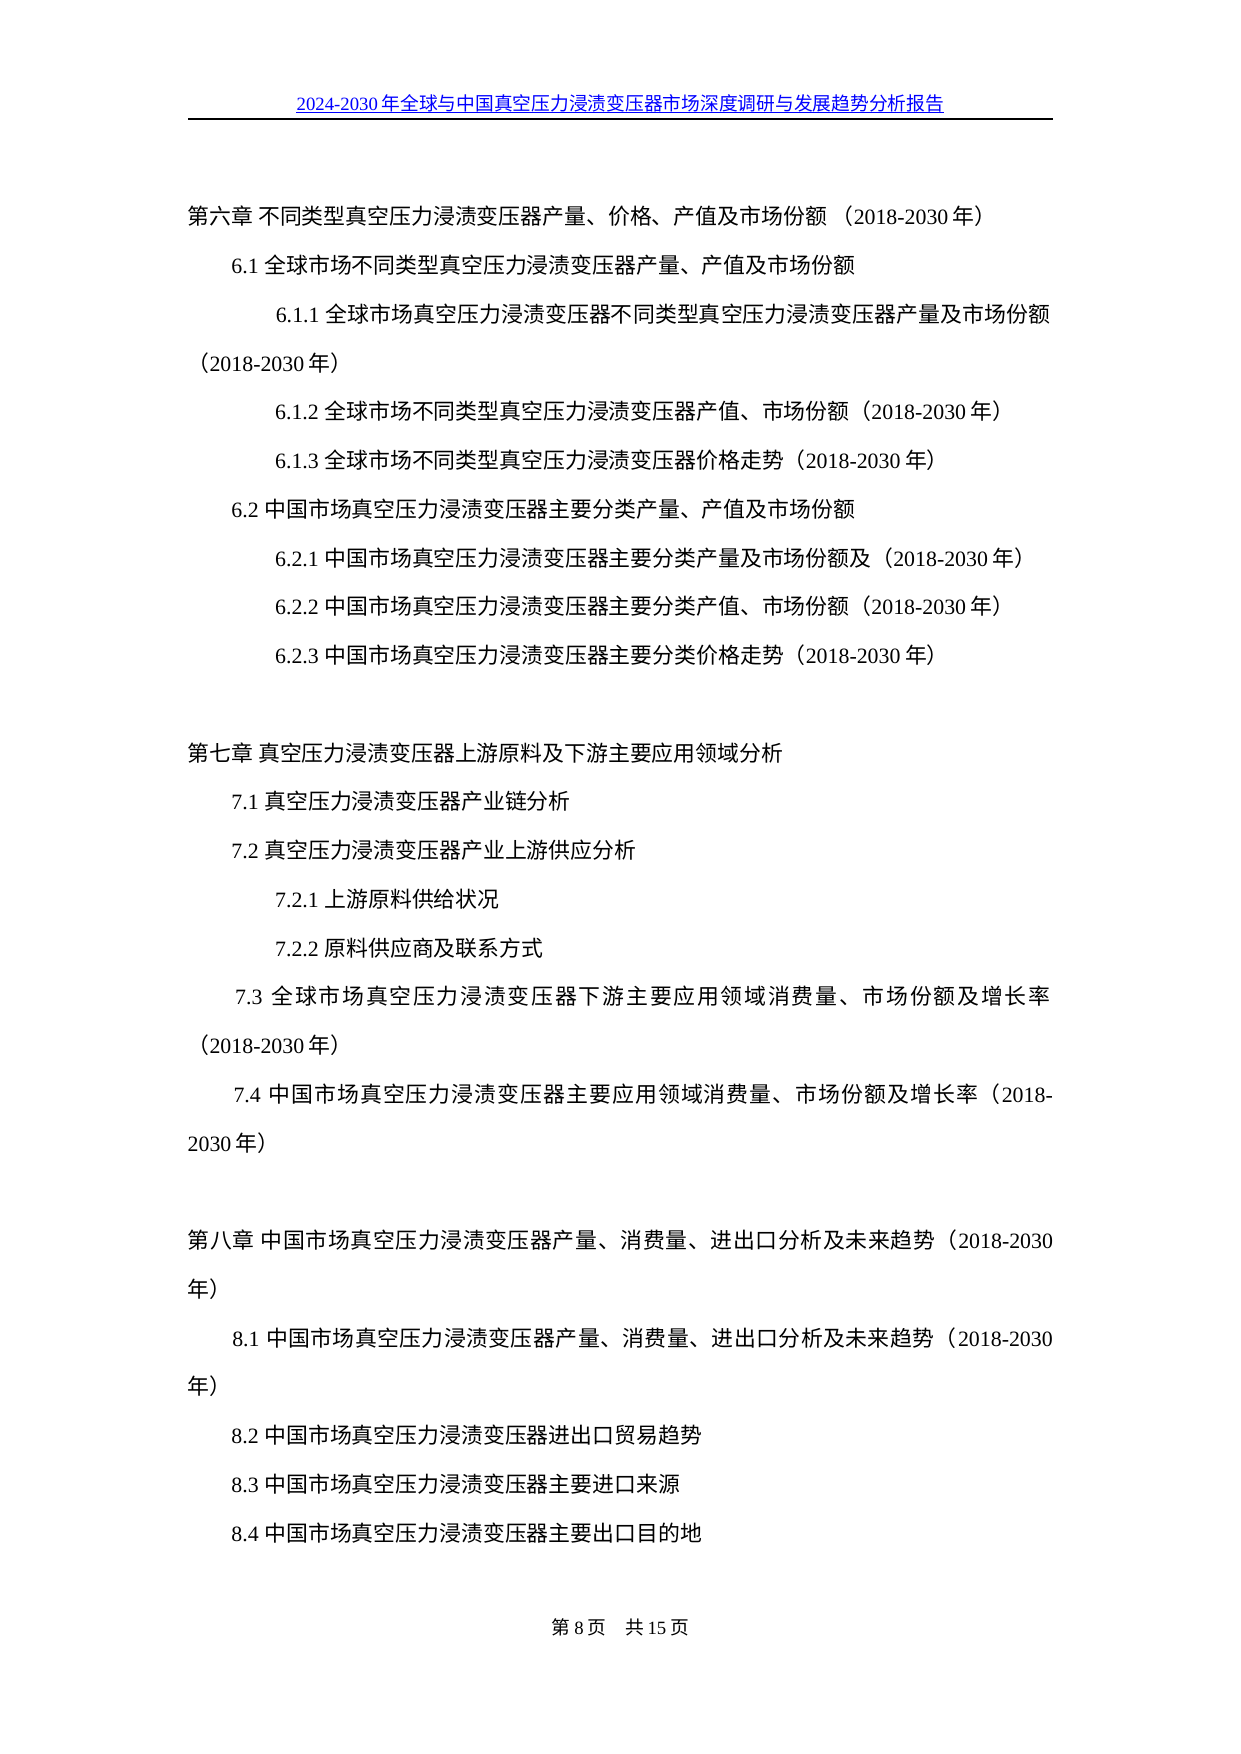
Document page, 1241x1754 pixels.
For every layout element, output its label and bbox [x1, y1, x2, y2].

text [187, 150, 1053, 1548]
